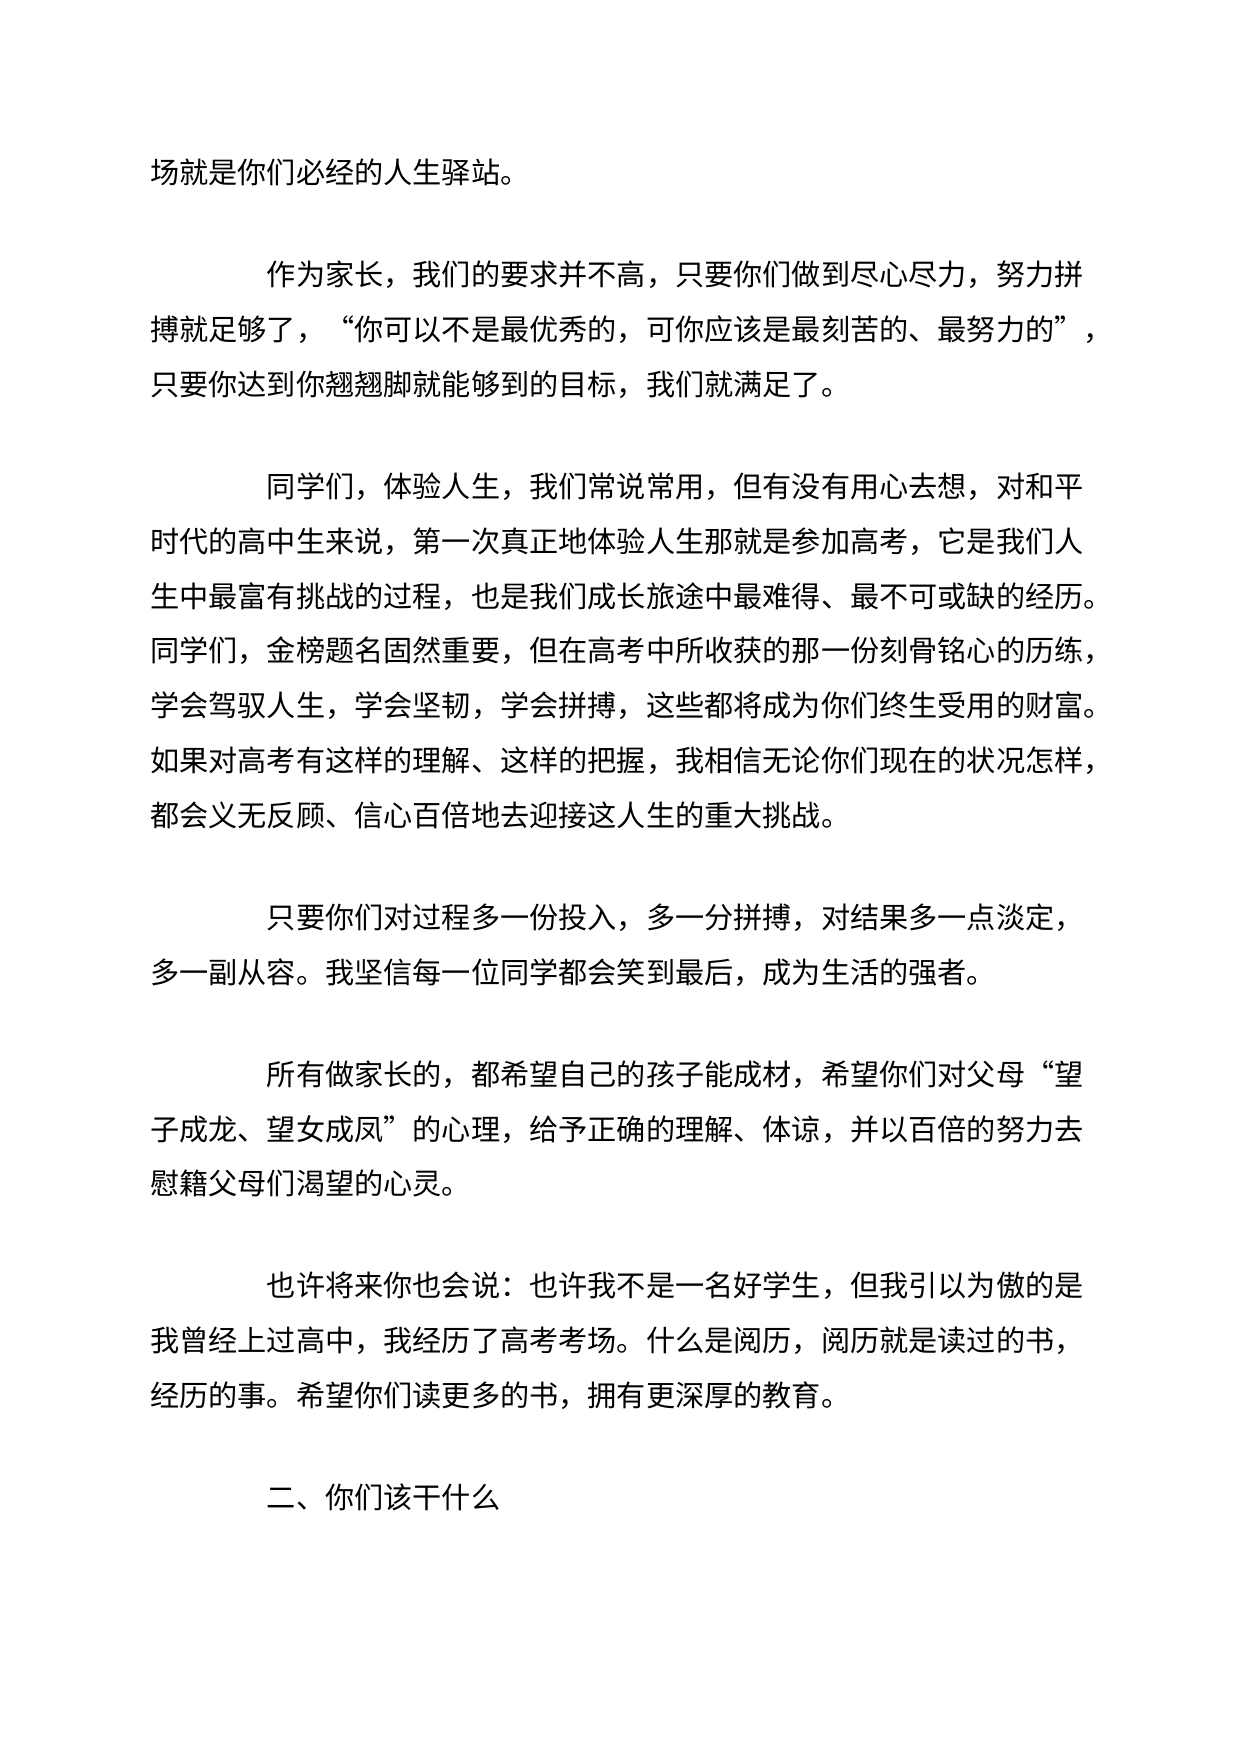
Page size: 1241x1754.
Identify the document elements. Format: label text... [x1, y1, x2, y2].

text 作为家长，我们的要求并不高，只要你们做到尽心尽力，努力拼搏就足够了，“你可以不是最优秀的，可你应该是最刻苦的、最努力的”，只要你达到你翘翘脚就能够到的目标，我们就满足了。 [150, 252, 1090, 404]
text 也许将来你也会说：也许我不是一名好学生，但我引以为傲的是我曾经上过高中，我经历了高考考场。什么是阅历，阅历就是读过的书，经历的事。希望你们读更多的书，拥有更深厚的教育。 [150, 1263, 1090, 1415]
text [150, 150, 1090, 192]
text 只要你们对过程多一份投入，多一分拼搏，对结果多一点淡定，多一副从容。我坚信每一位同学都会笑到最后，成为生活的强者。 [150, 894, 1090, 992]
text 同学们，体验人生，我们常说常用，但有没有用心去想，对和平时代的高中生来说，第一次真正地体验人生那就是参加高考，它是我们人生中最富有挑战的过程，也是我们成长旅途中最难得、最不可或缺的经历。同学们，金榜题名固然重要，但在高考中所收获的那一份刻骨铭心的历练，学会驾驭人生，学会坚韧，学会拼搏，这些都将成为你们终生受用的财富。如果对高考有这样的理解、这样的把握，我相信无论你们现在的状况怎样，都会义无反顾、信心百倍地去迎接这人生的重大挑战。 [150, 463, 1090, 835]
text 所有做家长的，都希望自己的孩子能成材，希望你们对父母“望子成龙、望女成凤”的心理，给予正确的理解、体谅，并以百倍的努力去慰籍父母们渴望的心灵。 [150, 1051, 1090, 1203]
text 二、你们该干什么 [150, 1474, 1090, 1517]
